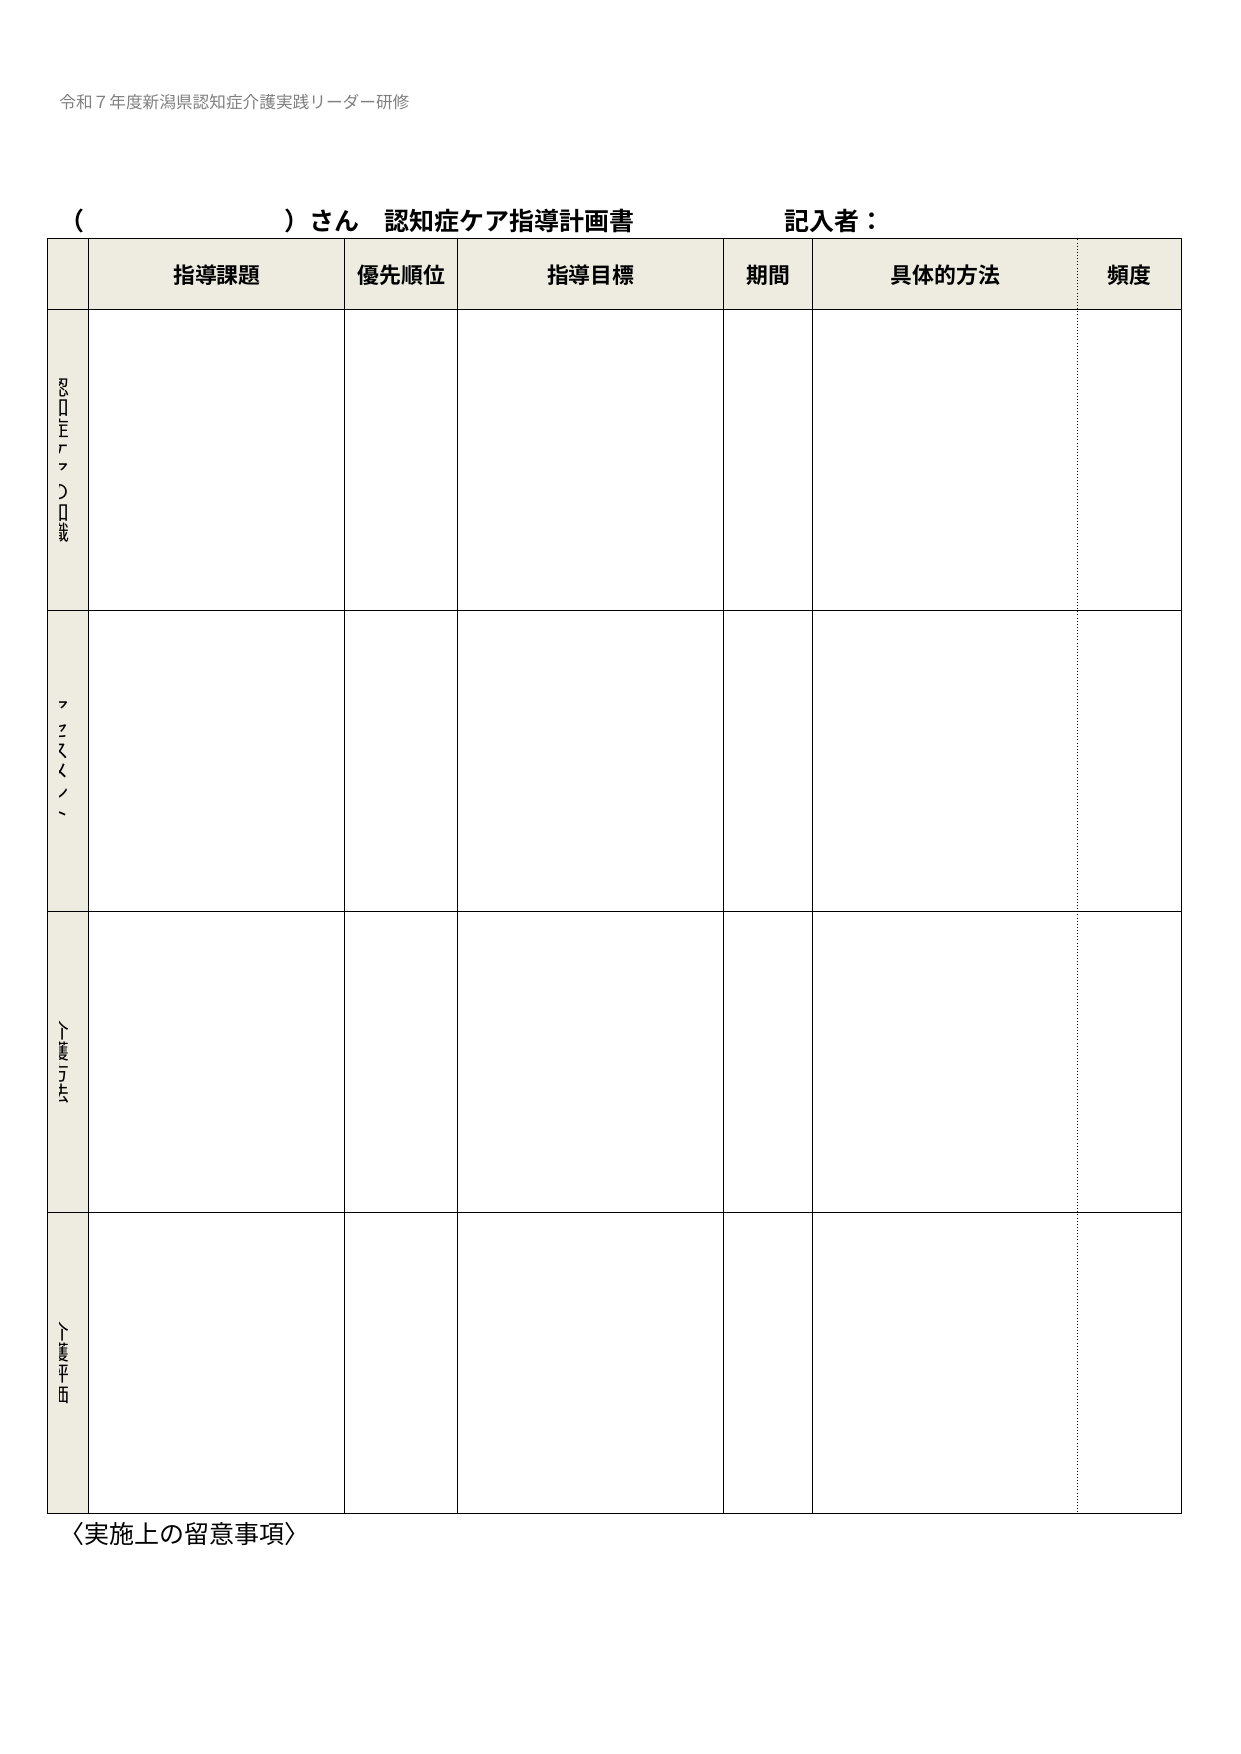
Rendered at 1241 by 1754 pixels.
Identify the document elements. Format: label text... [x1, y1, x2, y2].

table_cell [458, 611, 723, 911]
table_cell 介護評価 [48, 1213, 88, 1513]
table_cell [1078, 611, 1181, 911]
table_cell [89, 310, 344, 610]
table_cell [458, 912, 723, 1212]
table_cell [724, 611, 812, 911]
table_cell [813, 912, 1078, 1212]
table_cell [813, 310, 1078, 610]
table_cell [458, 1213, 723, 1513]
table_cell [345, 611, 457, 911]
table_cell アセスメント [48, 611, 88, 911]
table_cell [345, 1213, 457, 1513]
table_header 頻度 [1078, 239, 1181, 309]
table_cell [724, 912, 812, 1212]
table_cell [1078, 310, 1181, 610]
table_header 優先順位 [345, 239, 457, 309]
table_header 指導目標 [458, 239, 723, 309]
table_header 期間 [724, 239, 812, 309]
table_cell [724, 310, 812, 610]
table_header 指導課題 [89, 239, 344, 309]
text 〈実施上の留意事項〉 [59, 1514, 1181, 1551]
table_cell [1078, 1213, 1181, 1513]
table_cell 介護方法 [48, 912, 88, 1212]
table_cell [1078, 912, 1181, 1212]
table_header [48, 239, 88, 309]
table_cell [813, 1213, 1078, 1513]
table_cell [813, 611, 1078, 911]
table_cell [458, 310, 723, 610]
table_cell [89, 1213, 344, 1513]
table_cell [345, 912, 457, 1212]
table_cell [724, 1213, 812, 1513]
table_header 具体的方法 [813, 239, 1078, 309]
table_cell [89, 611, 344, 911]
table_cell 認知症ケアの知識 [48, 310, 88, 610]
table_cell [345, 310, 457, 610]
table_cell [89, 912, 344, 1212]
text （ ）さん 認知症ケア指導計画書 記入者： [59, 201, 1181, 238]
